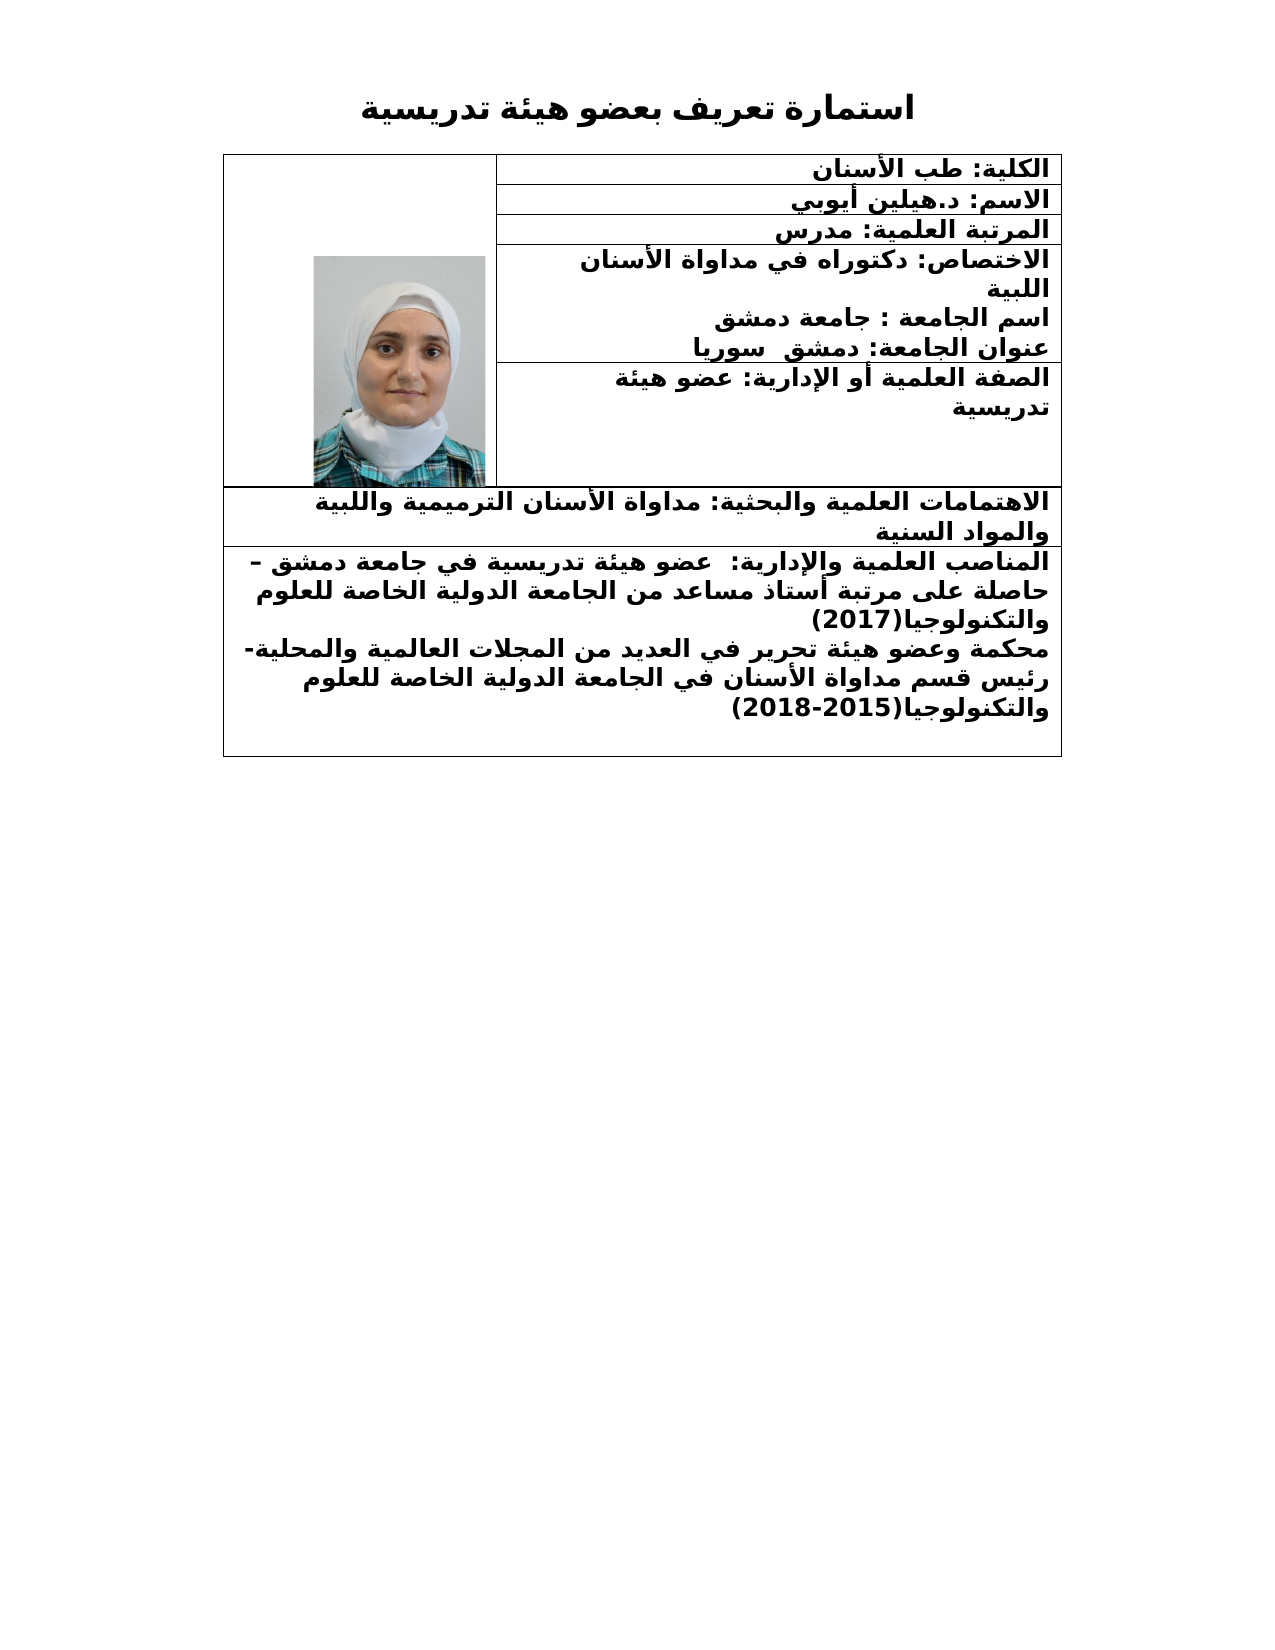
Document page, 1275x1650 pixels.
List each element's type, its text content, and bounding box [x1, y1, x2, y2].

table_cell الاسم: د.هيلين أيوبي [497, 185, 1061, 214]
text استمارة تعريف بعضو هيئة تدريسية [150, 89, 1125, 127]
table_cell المرتبة العلمية: مدرس [497, 215, 1061, 244]
table_cell المناصب العلمية والإدارية: عضو هيئة تدريسية في جامعة دمشق – حاصلة على مرتبة أستاذ مساعد من الجامعة الدولية الخاصة للعلوم والتكنولوجيا(2017) محكمة وعضو هيئة تحرير في العديد من المجلات العالمية والمحلية- رئيس قسم مداواة الأسنان في الجامعة الدولية الخاصة للعلوم والتكنولوجيا(2015-2018) [224, 547, 1061, 756]
table_cell الصفة العلمية أو الإدارية: عضو هيئة تدريسية [497, 363, 1061, 486]
table_cell الاختصاص: دكتوراه في مداواة الأسنان اللبية اسم الجامعة : جامعة دمشق عنوان الجامعة: دمشق سوريا [497, 245, 1061, 362]
table_header [224, 155, 496, 486]
table_header الكلية: طب الأسنان [497, 155, 1061, 184]
picture [313, 256, 486, 487]
table_cell الاهتمامات العلمية والبحثية: مداواة الأسنان الترميمية واللبية والمواد السنية [224, 488, 1061, 546]
